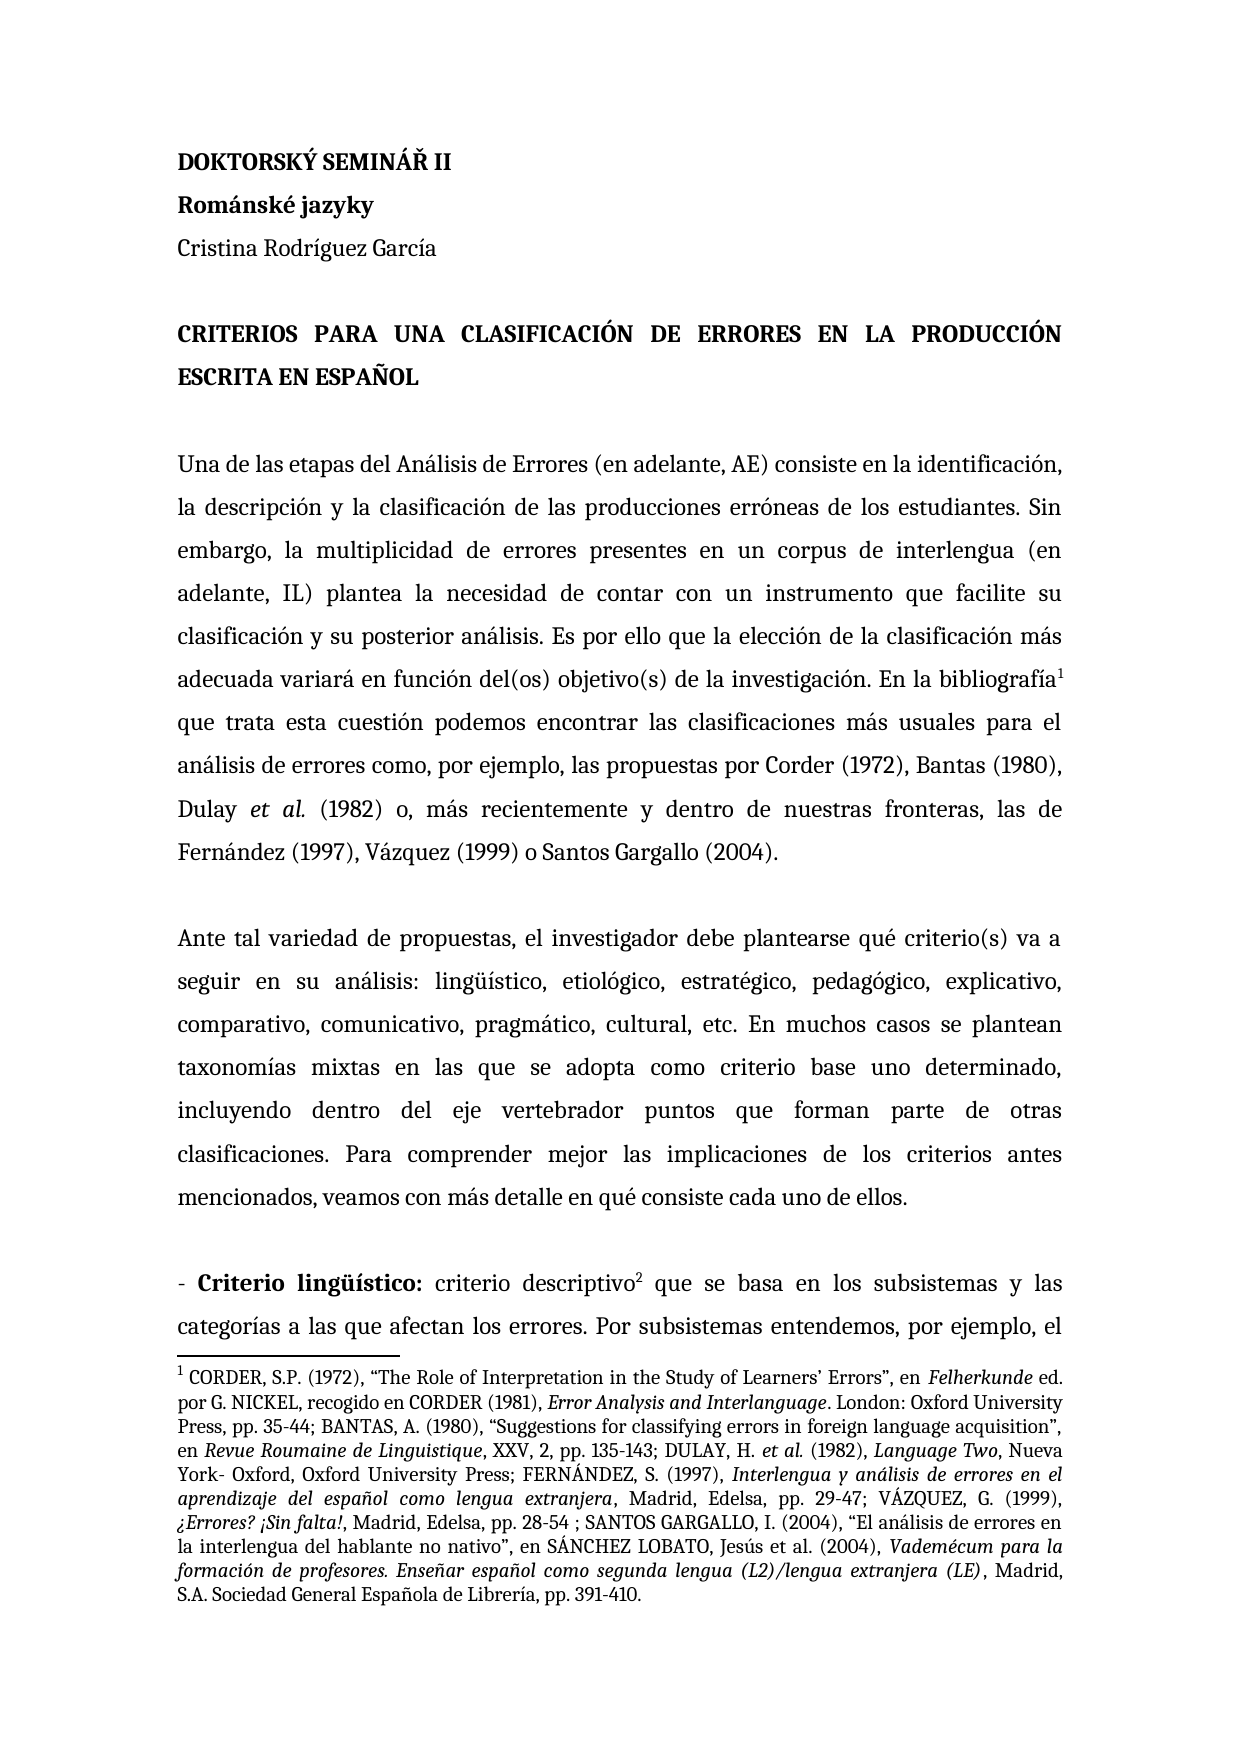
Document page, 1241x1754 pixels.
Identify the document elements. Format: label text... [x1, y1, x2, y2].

text CRITERIOS PARA UNA CLASIFICACIÓN DE ERRORES EN LA PRODUCCIÓN ESCRITA EN ESPAÑOL [177, 320, 1063, 392]
text DOKTORSKÝ SEMINÁŘ II [177, 148, 1063, 176]
text Ante tal variedad de propuestas, el investigador debe plantearse qué criterio(s) va a seguir en su análisis: lingüístico, etiológico, estratégico, pedagógico, explicativo, comparativo, comunicativo, pragmático, cultural, etc. En muchos casos se plantean taxonomías mixtas en las que se adopta como criterio base uno determinado, incluyendo dentro del eje vertebrador puntos que forman parte de otras clasificaciones. Para comprender mejor las implicaciones de los criterios antes mencionados, veamos con más detalle en qué consiste cada uno de ellos. [177, 924, 1063, 1211]
text Una de las etapas del Análisis de Errores (en adelante, AE) consiste en la identificación, la descripción y la clasificación de las producciones erróneas de los estudiantes. Sin embargo, la multiplicidad de errores presentes en un corpus de interlengua (en adelante, IL) plantea la necesidad de contar con un instrumento que facilite su clasificación y su posterior análisis. Es por ello que la elección de la clasificación más adecuada variará en función del(os) objetivo(s) de la investigación. En la bibliografía que trata esta cuestión podemos encontrar las clasificaciones más usuales para el análisis de errores como, por ejemplo, las propuestas por Corder (1972), Bantas (1980), Dulay et al. (1982) o, más recientemente y dentro de nuestras fronteras, las de Fernández (1997), Vázquez (1999) o Santos Gargallo (2004). [177, 449, 1063, 866]
text Románské jazyky [177, 191, 1063, 219]
text Cristina Rodríguez García [177, 234, 1063, 263]
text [177, 1269, 1063, 1341]
